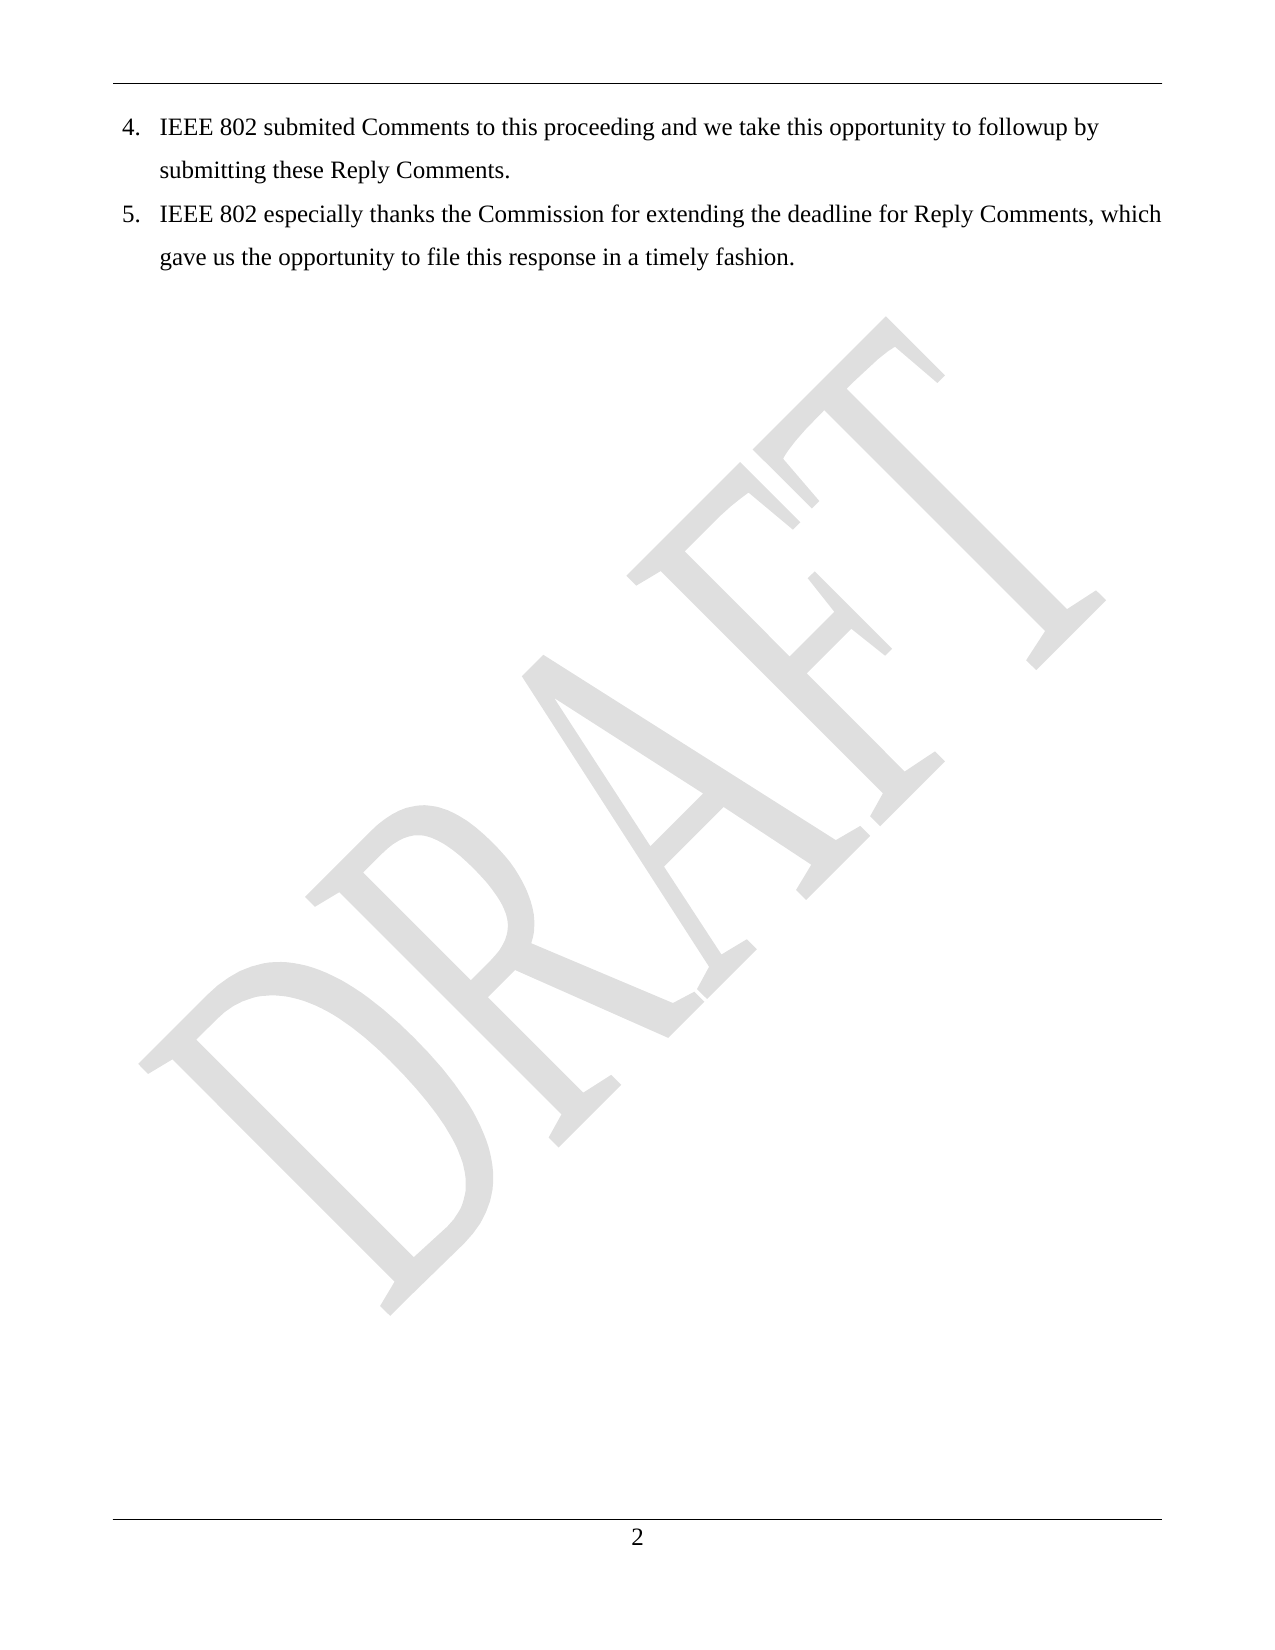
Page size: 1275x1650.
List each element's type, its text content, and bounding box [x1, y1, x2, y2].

list IEEE 802 submited Comments to this proceeding and we take this opportunity to followup by submitting these Reply Comments. [122, 112, 1162, 184]
list IEEE 802 especially thanks the Commission for extending the deadline for Reply Comments, which gave us the opportunity to file this response in a timely fashion. [122, 199, 1162, 271]
